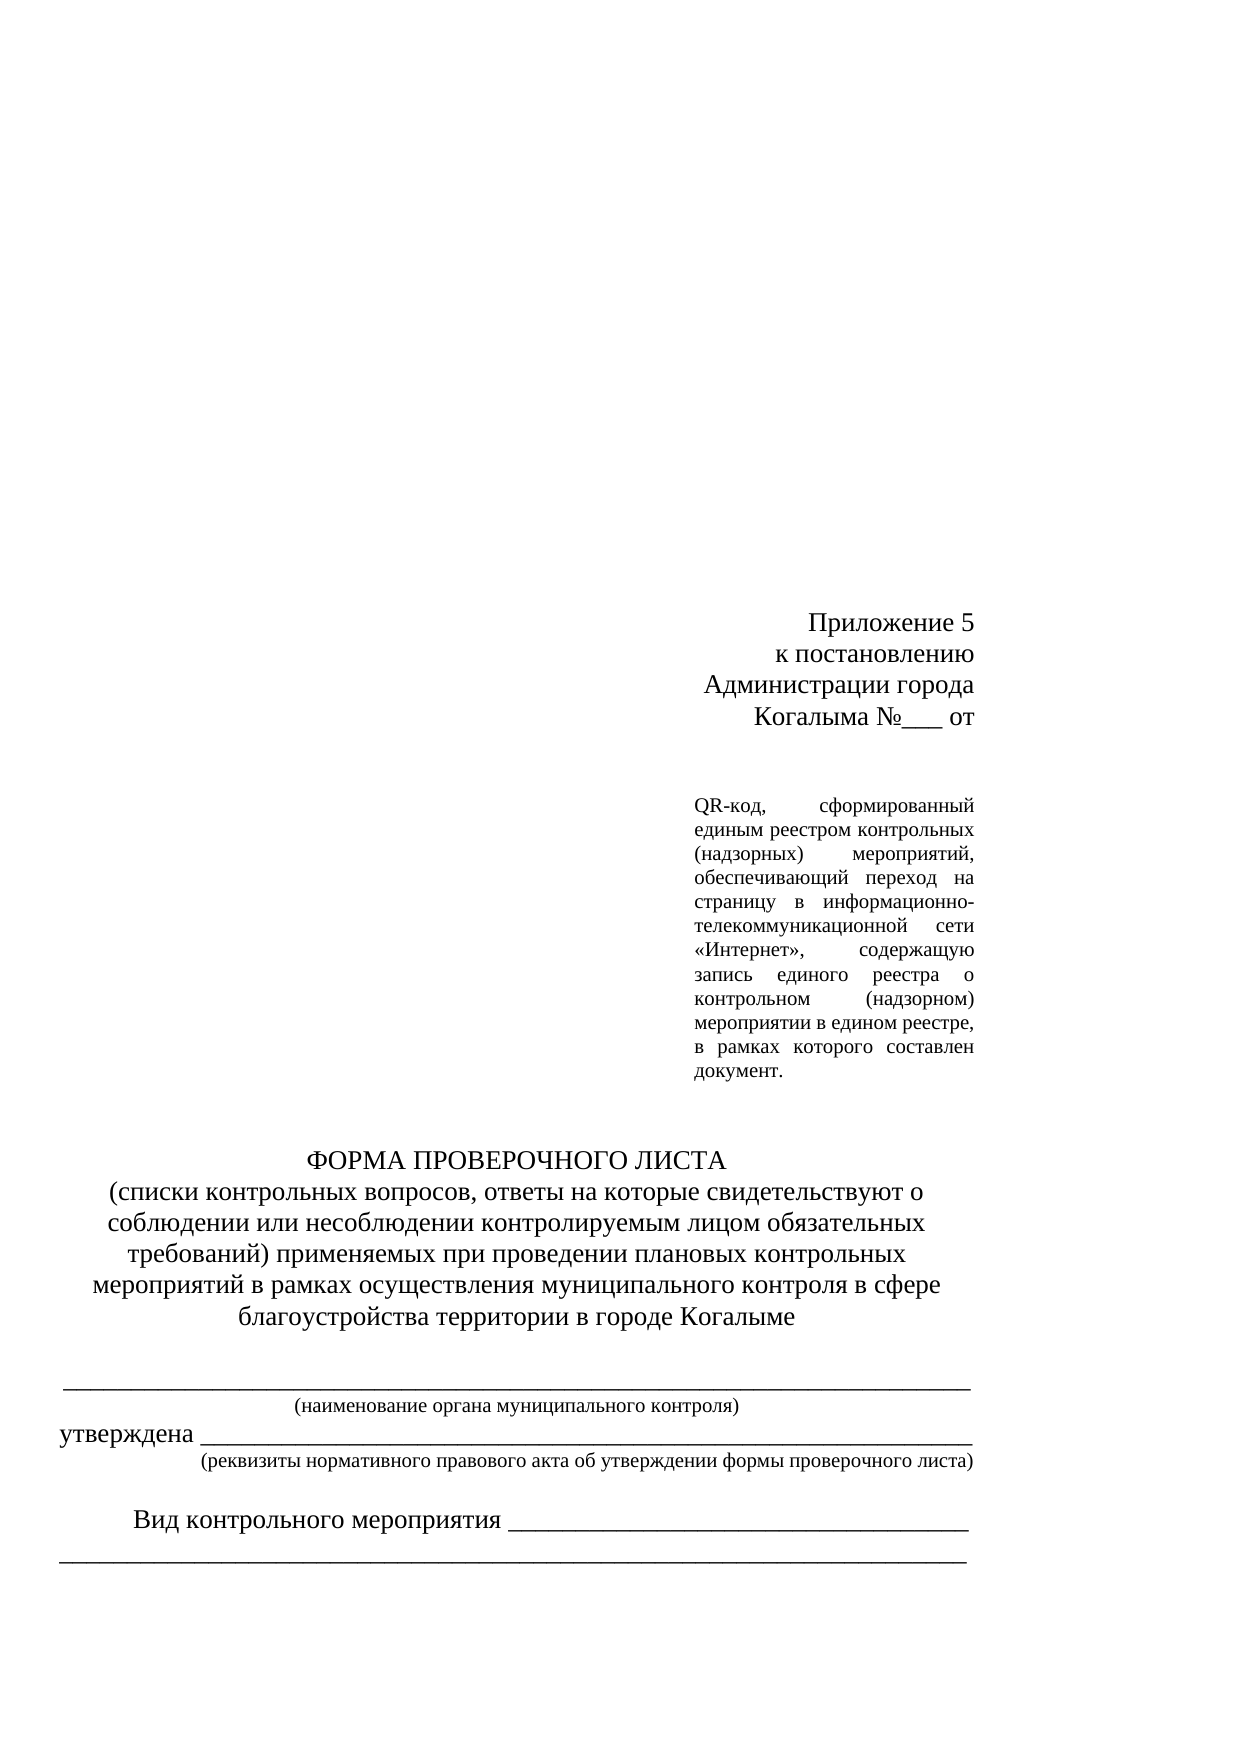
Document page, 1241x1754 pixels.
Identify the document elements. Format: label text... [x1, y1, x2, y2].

text Приложение 5 [620, 606, 974, 637]
text Вид контрольного мероприятия __________________________________ [59, 1504, 974, 1535]
text ФОРМА ПРОВЕРОЧНОГО ЛИСТА [59, 1144, 974, 1175]
text QR-код, сформированный единым реестром контрольных (надзорных) мероприятий, обеспечивающий переход на страницу в информационно-телекоммуникационной сети «Интернет», содержащую запись единого реестра о контрольном (надзорном) мероприятии в едином реестре, в рамках которого составлен документ. [694, 793, 974, 1082]
text ___________________________________________________________________ [59, 1362, 974, 1393]
text (списки контрольных вопросов, ответы на которые свидетельствуют о соблюдении или несоблюдении контролируемым лицом обязательных требований) применяемых при проведении плановых контрольных мероприятий в рамках осуществления муниципального контроля в сфере благоустройства территории в городе Когалыме [59, 1175, 974, 1331]
text ___________________________________________________________________ [59, 1535, 974, 1566]
text (наименование органа муниципального контроля) [59, 1393, 974, 1417]
text к постановлению Администрации города Когалыма №___ от [620, 637, 974, 731]
text утверждена _________________________________________________________ [59, 1417, 974, 1448]
text (реквизиты нормативного правового акта об утверждении формы проверочного листа) [133, 1448, 974, 1472]
